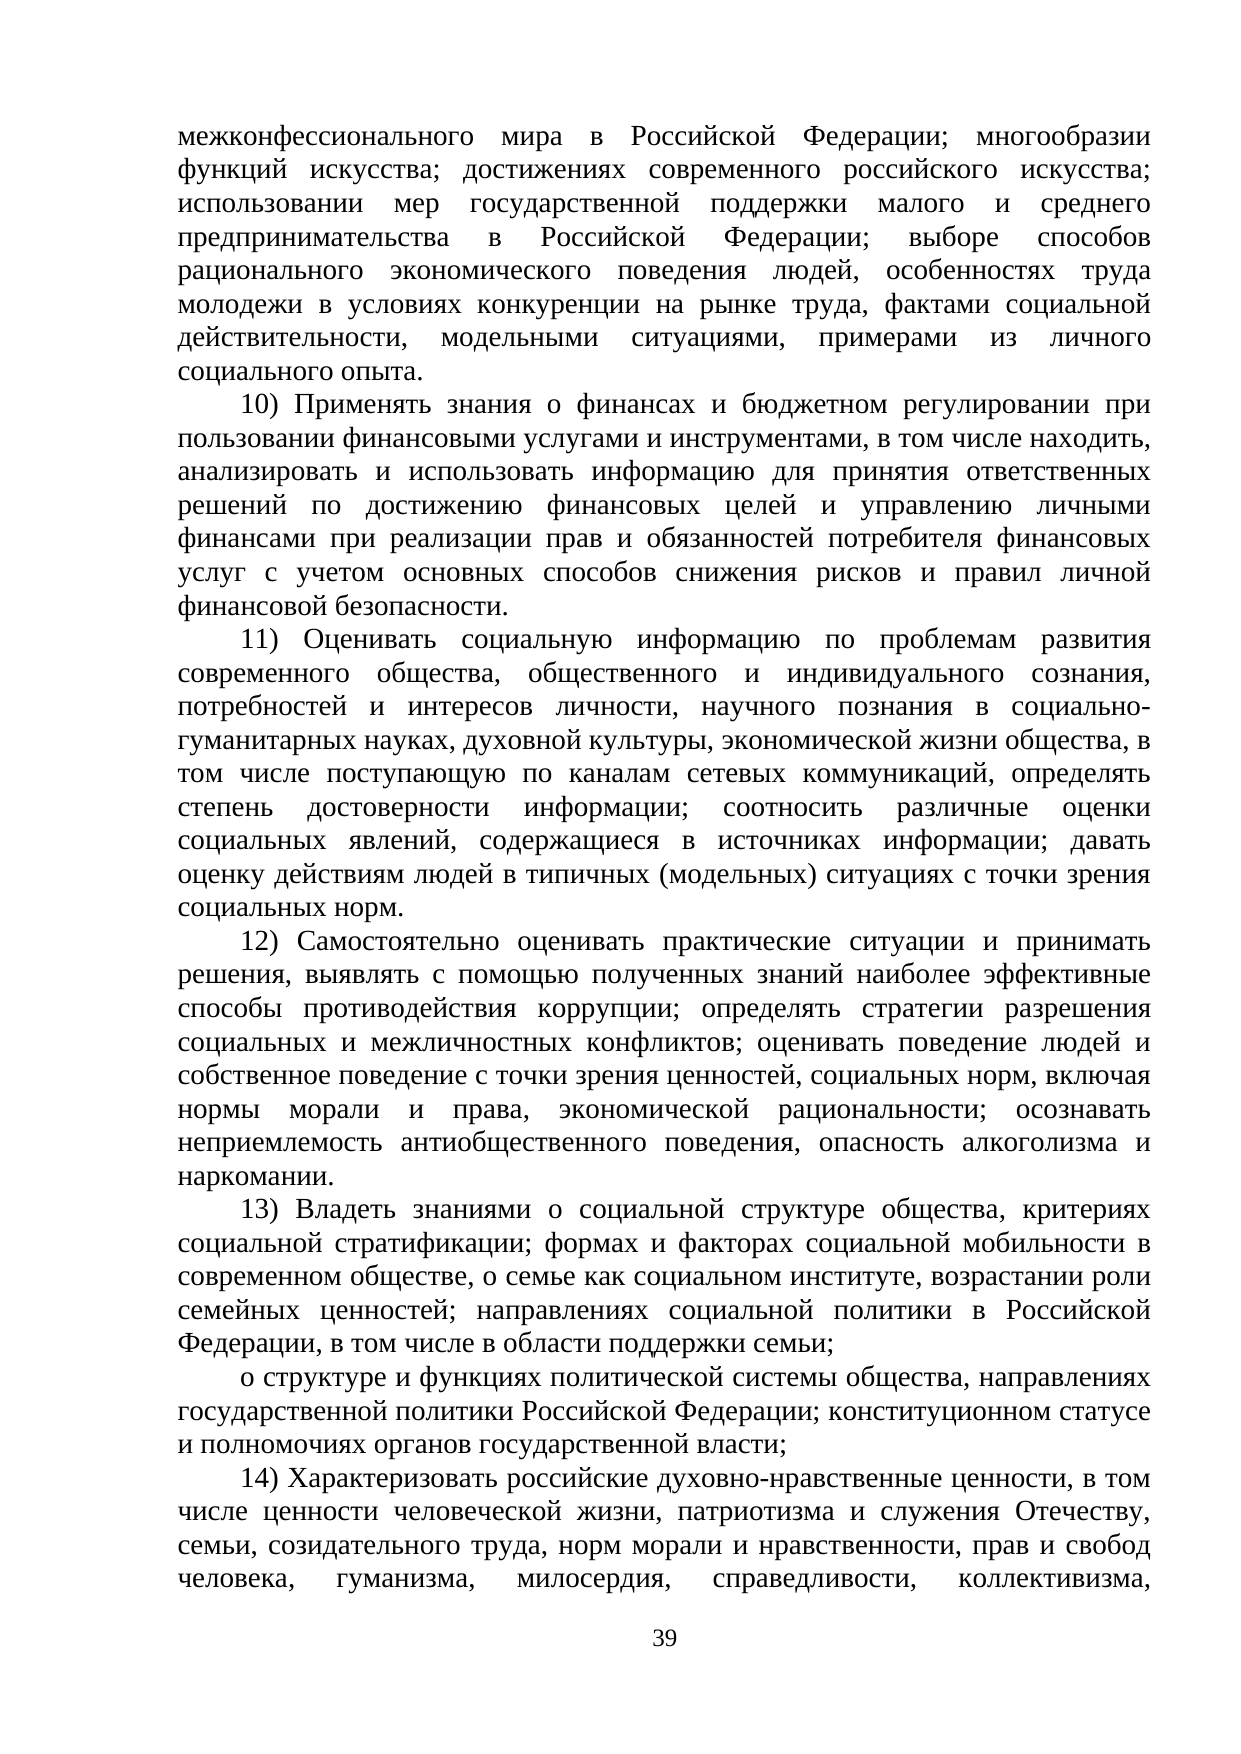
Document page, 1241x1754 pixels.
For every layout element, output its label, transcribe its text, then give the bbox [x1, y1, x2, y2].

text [177, 118, 1152, 386]
text 11) Оценивать социальную информацию по проблемам развития современного общества, общественного и индивидуального сознания, потребностей и интересов личности, научного познания в социально-гуманитарных науках, духовной культуры, экономической жизни общества, в том числе поступающую по каналам сетевых коммуникаций, определять степень достоверности информации; соотносить различные оценки социальных явлений, содержащиеся в источниках информации; давать оценку действиям людей в типичных (модельных) ситуациях с точки зрения социальных норм. [177, 621, 1152, 923]
text о структуре и функциях политической системы общества, направлениях государственной политики Российской Федерации; конституционном статусе и полномочиях органов государственной власти; [177, 1359, 1152, 1460]
text 13) Владеть знаниями о социальной структуре общества, критериях социальной стратификации; формах и факторах социальной мобильности в современном обществе, о семье как социальном институте, возрастании роли семейных ценностей; направлениях социальной политики в Российской Федерации, в том числе в области поддержки семьи; [177, 1191, 1152, 1359]
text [177, 1460, 1152, 1594]
text 10) Применять знания о финансах и бюджетном регулировании при пользовании финансовыми услугами и инструментами, в том числе находить, анализировать и использовать информацию для принятия ответственных решений по достижению финансовых целей и управлению личными финансами при реализации прав и обязанностей потребителя финансовых услуг с учетом основных способов снижения рисков и правил личной финансовой безопасности. [177, 386, 1152, 621]
text 12) Самостоятельно оценивать практические ситуации и принимать решения, выявлять с помощью полученных знаний наиболее эффективные способы противодействия коррупции; определять стратегии разрешения социальных и межличностных конфликтов; оценивать поведение людей и собственное поведение с точки зрения ценностей, социальных норм, включая нормы морали и права, экономической рациональности; осознавать неприемлемость антиобщественного поведения, опасность алкоголизма и наркомании. [177, 923, 1152, 1191]
